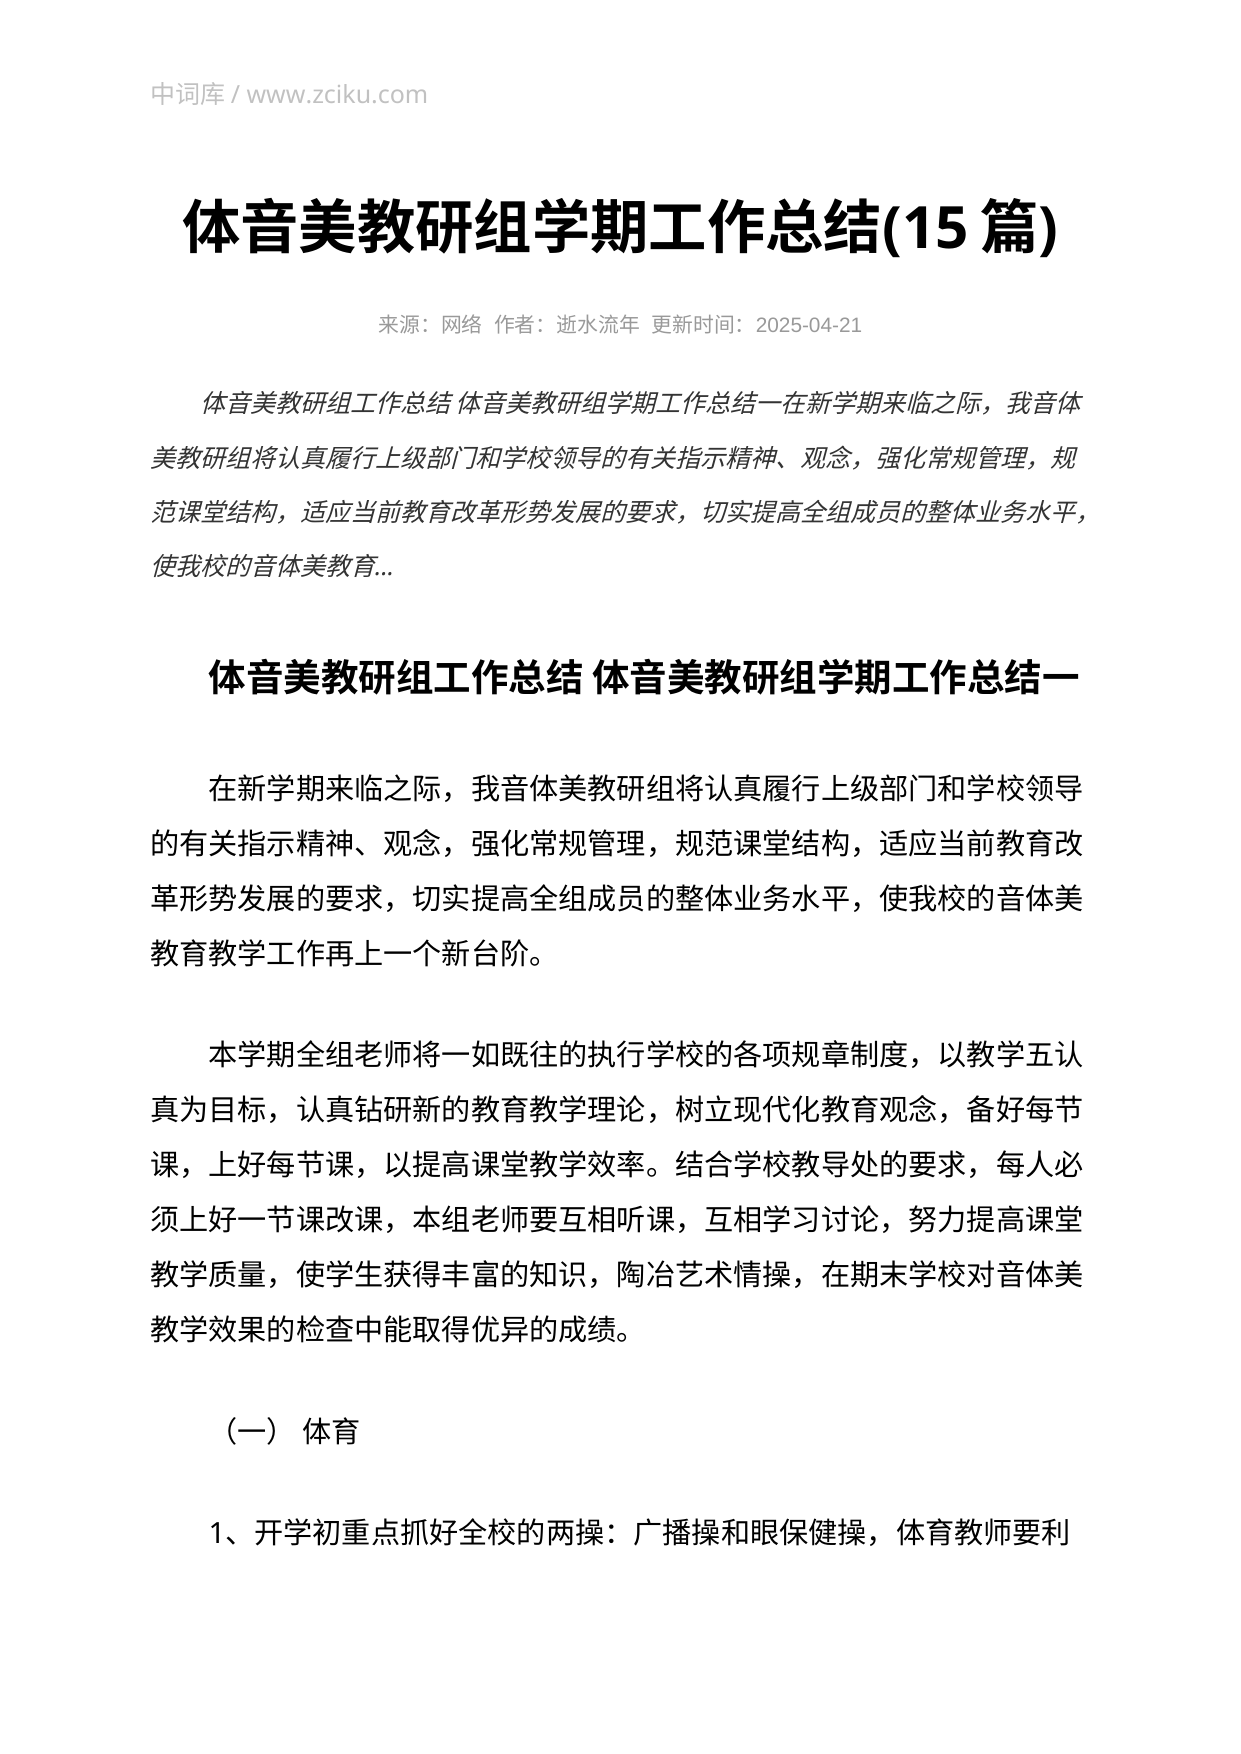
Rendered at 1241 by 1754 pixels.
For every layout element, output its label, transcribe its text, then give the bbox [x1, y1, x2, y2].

text 来源：网络 作者：逝水流年 更新时间：2025-04-21 [150, 313, 1090, 337]
subtitle 体音美教研组学期工作总结(15篇) [150, 181, 1090, 266]
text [150, 1510, 1090, 1552]
text 在新学期来临之际，我音体美教研组将认真履行上级部门和学校领导的有关指示精神、观念，强化常规管理，规范课堂结构，适应当前教育改革形势发展的要求，切实提高全组成员的整体业务水平，使我校的音体美教育教学工作再上一个新台阶。 [150, 766, 1090, 972]
text 本学期全组老师将一如既往的执行学校的各项规章制度，以教学五认真为目标，认真钻研新的教育教学理论，树立现代化教育观念，备好每节课，上好每节课，以提高课堂教学效率。结合学校教导处的要求，每人必须上好一节课改课，本组老师要互相听课，互相学习讨论，努力提高课堂教学质量，使学生获得丰富的知识，陶冶艺术情操，在期末学校对音体美教学效果的检查中能取得优异的成绩。 [150, 1032, 1090, 1349]
text 体音美教研组工作总结 体音美教研组学期工作总结一在新学期来临之际，我音体美教研组将认真履行上级部门和学校领导的有关指示精神、观念，强化常规管理，规范课堂结构，适应当前教育改革形势发展的要求，切实提高全组成员的整体业务水平，使我校的音体美教育... [150, 384, 1090, 583]
text （一） 体育 [150, 1408, 1090, 1451]
text 体音美教研组工作总结 体音美教研组学期工作总结一 [150, 648, 1090, 702]
